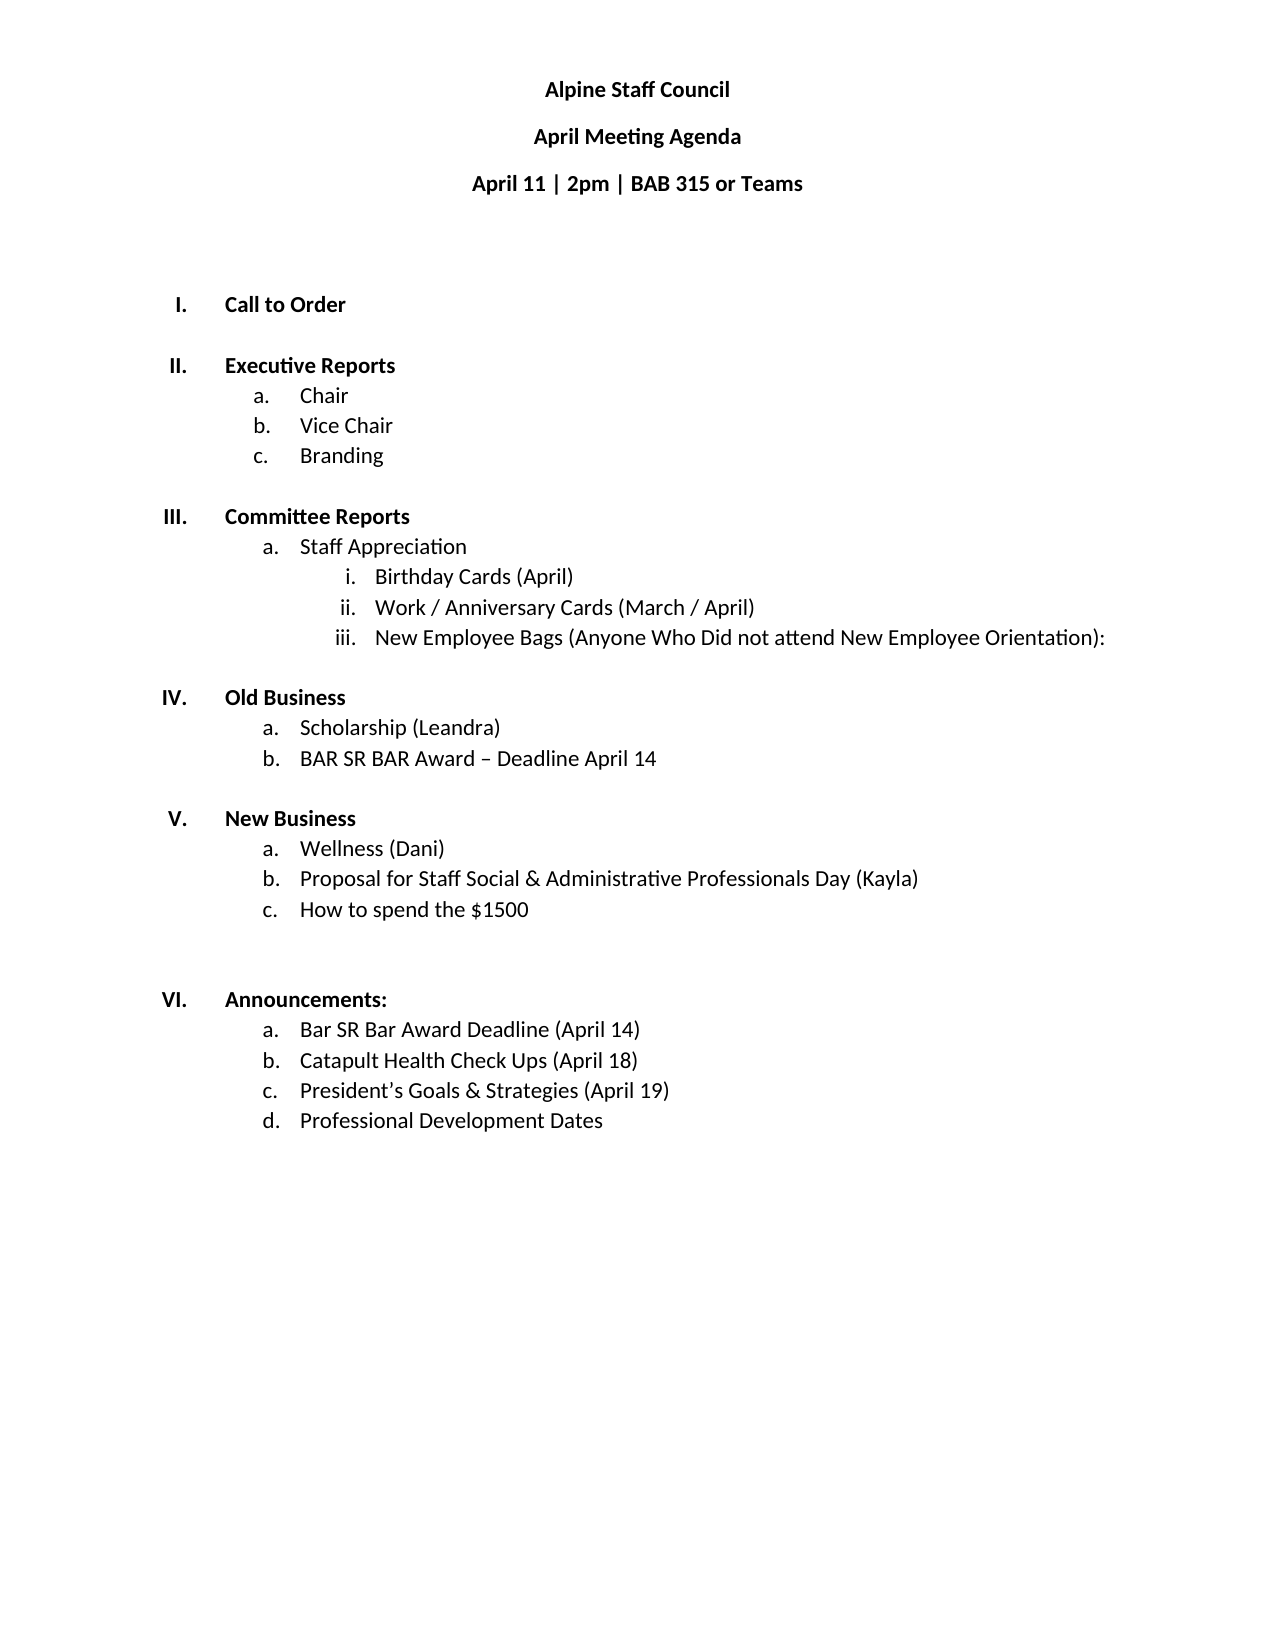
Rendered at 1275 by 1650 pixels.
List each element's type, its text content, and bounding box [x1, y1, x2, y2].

list Old Business [187, 683, 1125, 711]
list Staff Appreciation [262, 532, 1125, 560]
list Vice Chair [253, 411, 1125, 439]
list BAR SR BAR Award – Deadline April 14 [262, 744, 1125, 772]
list Branding [253, 442, 1125, 469]
list Announcements: [187, 985, 1125, 1013]
list Call to Order [187, 291, 1125, 318]
list Proposal for Staff Social & Administrative Professionals Day (Kayla) [262, 864, 1125, 892]
list New Employee Bags (Anyone Who Did not attend New Employee Orientation): [356, 623, 1125, 651]
list Birthday Cards (April) [356, 562, 1125, 590]
list Chair [253, 381, 1125, 409]
list Committee Reports [187, 502, 1125, 530]
list Catapult Health Check Ups (April 18) [262, 1046, 1125, 1074]
list President’s Goals & Strategies (April 19) [262, 1076, 1125, 1104]
list Professional Development Dates [262, 1106, 1125, 1134]
list Wellness (Dani) [262, 834, 1125, 862]
list Executive Reports [187, 351, 1125, 379]
list Work / Anniversary Cards (March / April) [356, 593, 1125, 621]
list Scholarship (Leandra) [262, 713, 1125, 741]
list New Business [187, 804, 1125, 832]
list Bar SR Bar Award Deadline (April 14) [262, 1016, 1125, 1043]
list How to spend the $1500 [262, 895, 1125, 923]
